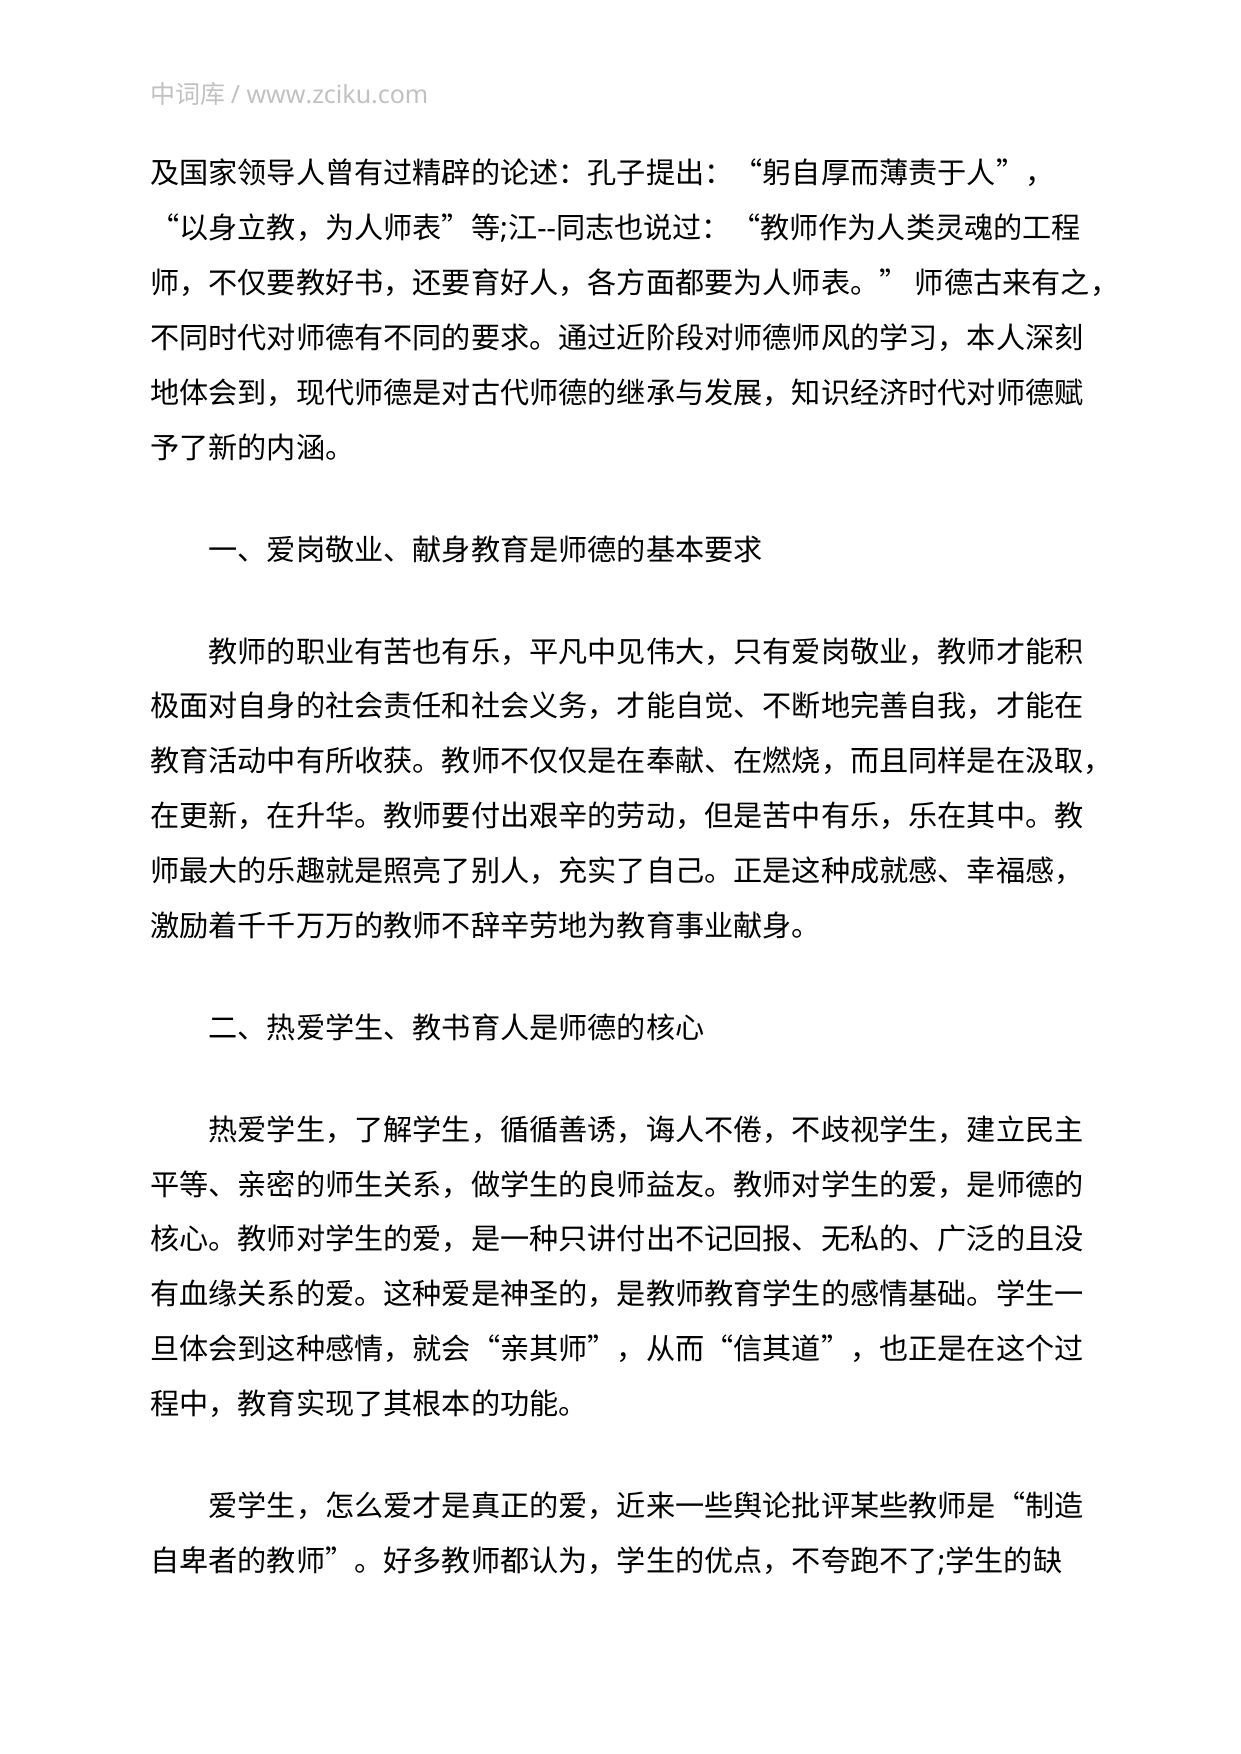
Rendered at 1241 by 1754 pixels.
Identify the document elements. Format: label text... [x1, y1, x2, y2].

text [150, 150, 1090, 467]
text 热爱学生，了解学生，循循善诱，诲人不倦，不歧视学生，建立民主平等、亲密的师生关系，做学生的良师益友。教师对学生的爱，是师德的核心。教师对学生的爱，是一种只讲付出不记回报、无私的、广泛的且没有血缘关系的爱。这种爱是神圣的，是教师教育学生的感情基础。学生一旦体会到这种感情，就会“亲其师”，从而“信其道”，也正是在这个过程中，教育实现了其根本的功能。 [150, 1106, 1090, 1423]
text 二、热爱学生、教书育人是师德的核心 [150, 1004, 1090, 1047]
text 教师的职业有苦也有乐，平凡中见伟大，只有爱岗敬业，教师才能积极面对自身的社会责任和社会义务，才能自觉、不断地完善自我，才能在教育活动中有所收获。教师不仅仅是在奉献、在燃烧，而且同样是在汲取，在更新，在升华。教师要付出艰辛的劳动，但是苦中有乐，乐在其中。教师最大的乐趣就是照亮了别人，充实了自己。正是这种成就感、幸福感，激励着千千万万的教师不辞辛劳地为教育事业献身。 [150, 628, 1090, 945]
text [150, 1482, 1090, 1580]
text 一、爱岗敬业、献身教育是师德的基本要求 [150, 526, 1090, 569]
